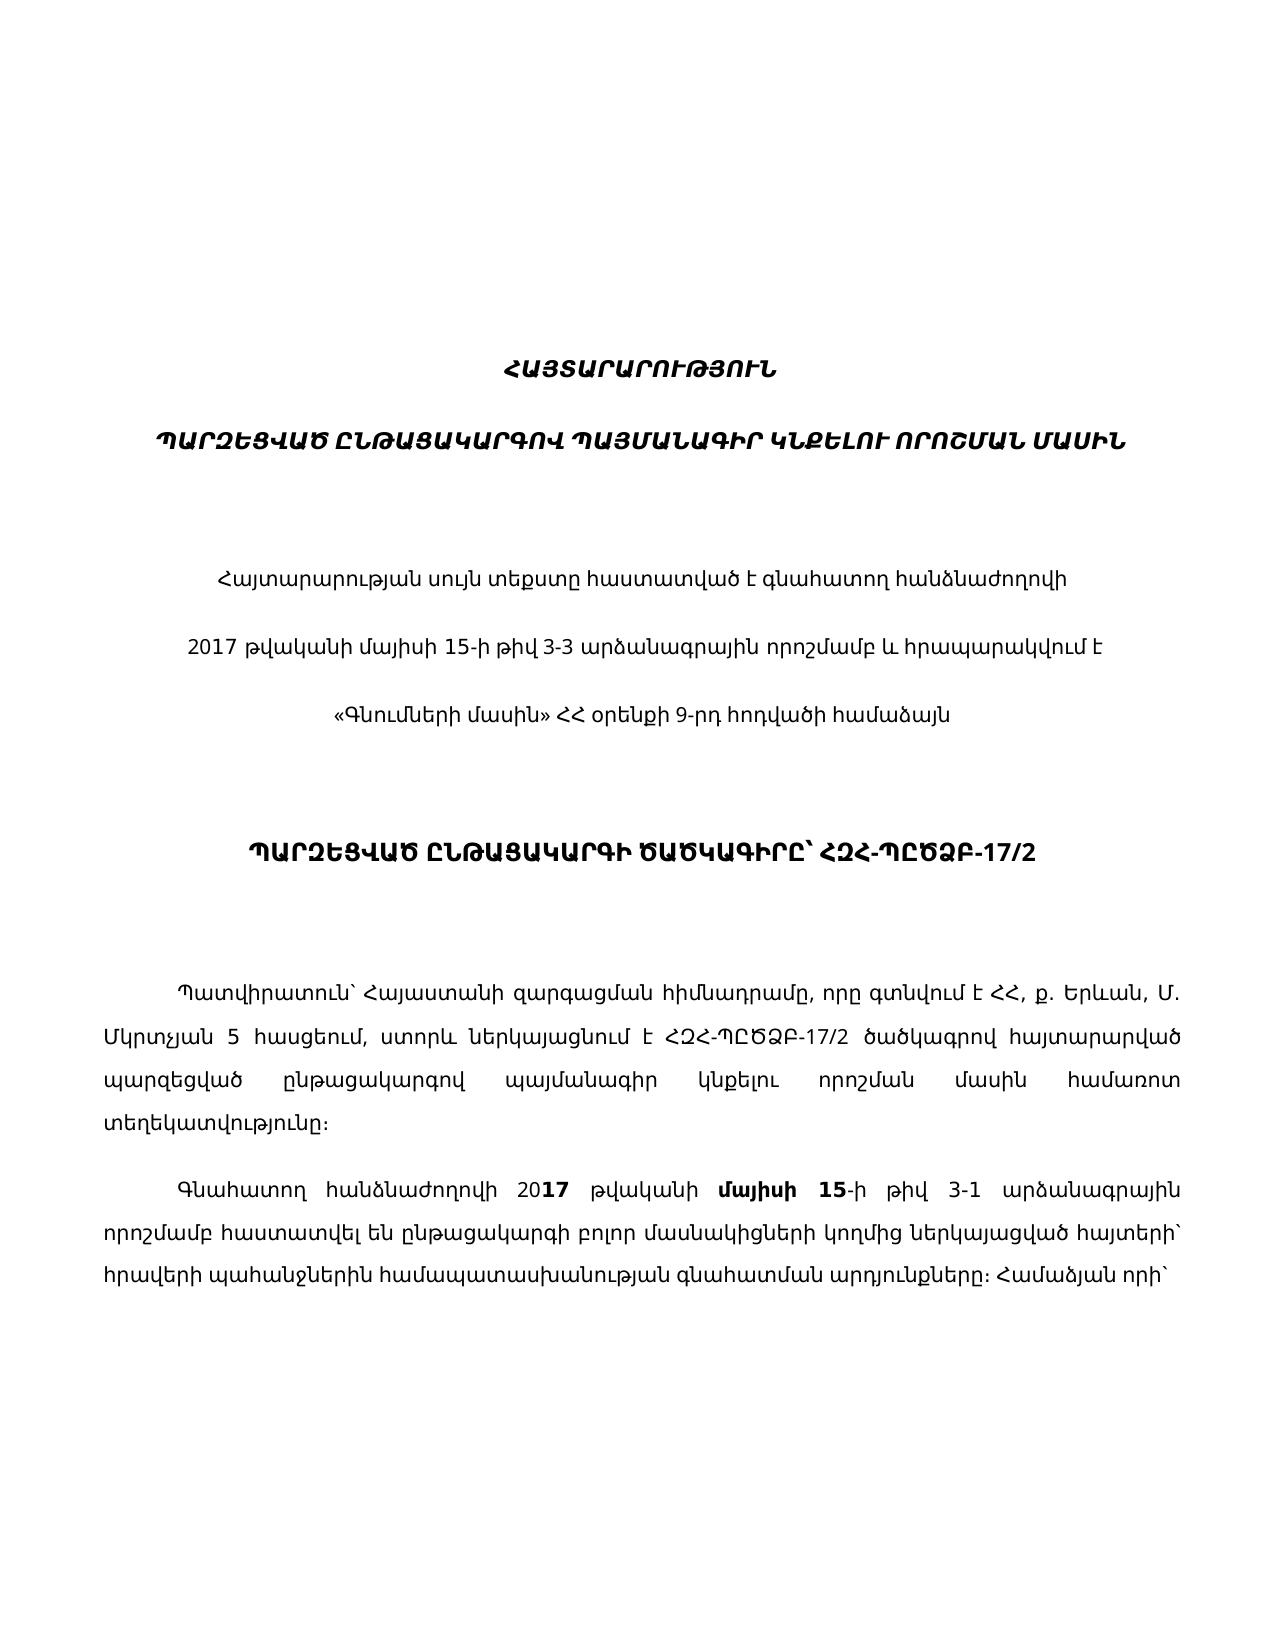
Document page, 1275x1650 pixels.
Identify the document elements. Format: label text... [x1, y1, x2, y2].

text Պատվիրատուն` Հայաստանի զարգացման հիմնադրամը, որը գտնվում է ՀՀ, ք. Երևան, Մ. Մկրտչյան 5 հասցեում, ստորև ներկայացնում է ՀԶՀ-ՊԸԾՁԲ-17/2 ծածկագրով հայտարարված պարզեցված ընթացակարգով պայմանագիր կնքելու որոշման մասին համառոտ տեղեկատվությունը։ [103, 978, 1181, 1136]
subtitle Հայտարարության սույն տեքստը հաստատված է գնահատող հանձնաժողովի [103, 564, 1181, 593]
subtitle «Գնումների մասին» ՀՀ օրենքի 9-րդ հոդվածի համաձայն [103, 700, 1181, 728]
text Գնահատող հանձնաժողովի 2017 թվականի մայիսի 15-ի թիվ 3-1 արձանագրային որոշմամբ հաստատվել են ընթացակարգի բոլոր մասնակիցների կողմից ներկայացված հայտերի` հրավերի պահանջներին համապատասխանության գնահատման արդյունքները։ Համաձյան որի` [103, 1175, 1181, 1289]
subtitle 2017 թվականի մայիսի 15-ի թիվ 3-3 արձանագրային որոշմամբ և հրապարակվում է [103, 632, 1181, 661]
subtitle ՊԱՐԶԵՑՎԱԾ ԸՆԹԱՑԱԿԱՐԳԻ ԾԱԾԿԱԳԻՐԸ՝ ՀԶՀ-ՊԸԾՁԲ-17/2 [103, 835, 1181, 869]
text ՀԱՅՏԱՐԱՐՈՒԹՅՈՒՆ [103, 353, 1181, 384]
text ՊԱՐԶԵՑՎԱԾ ԸՆԹԱՑԱԿԱՐԳՈՎ ՊԱՅՄԱՆԱԳԻՐ ԿՆՔԵԼՈՒ ՈՐՈՇՄԱՆ ՄԱՍԻՆ [103, 425, 1181, 456]
